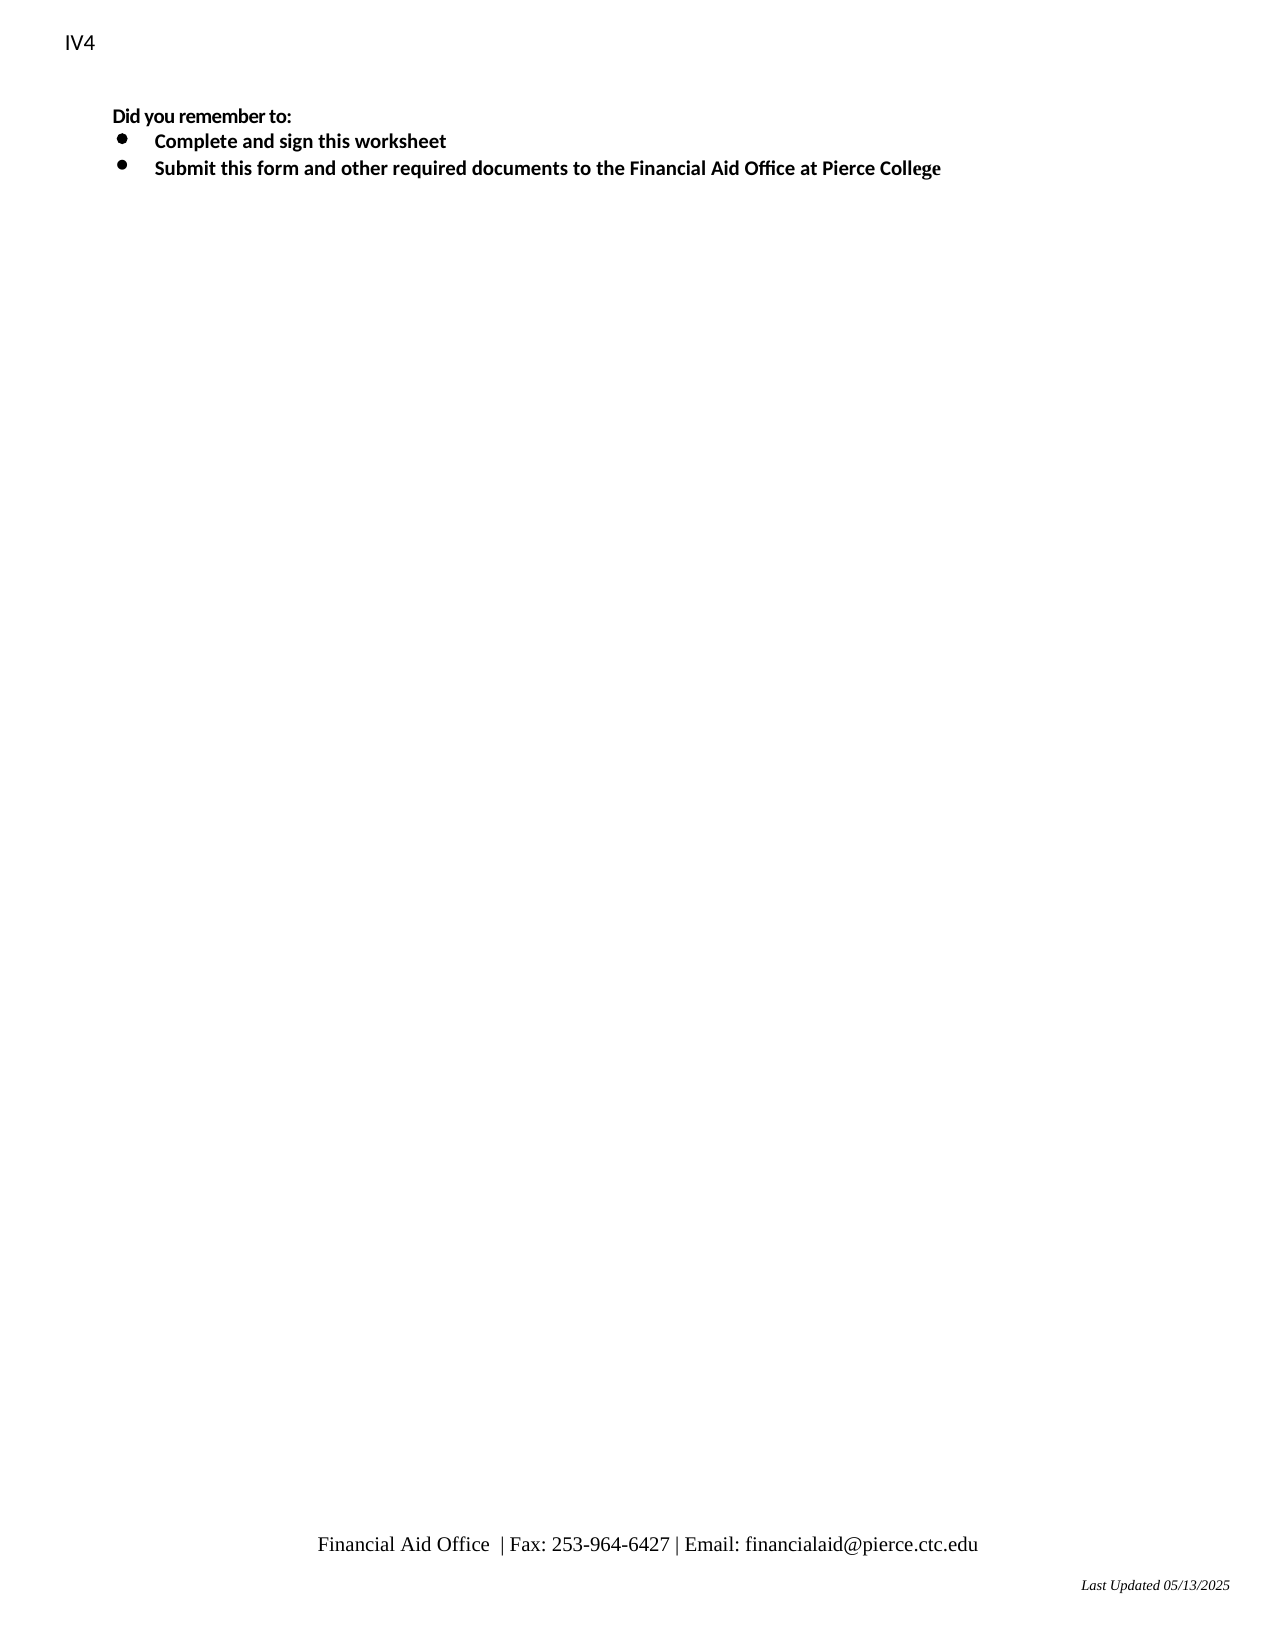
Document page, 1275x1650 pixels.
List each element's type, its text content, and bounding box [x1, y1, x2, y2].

list Submit this form and other required documents to the Financial Aid Office at Pierce College [117, 155, 1177, 182]
list Complete and sign this worksheet [117, 129, 1177, 155]
text Did you remember to: [64, 103, 1177, 129]
